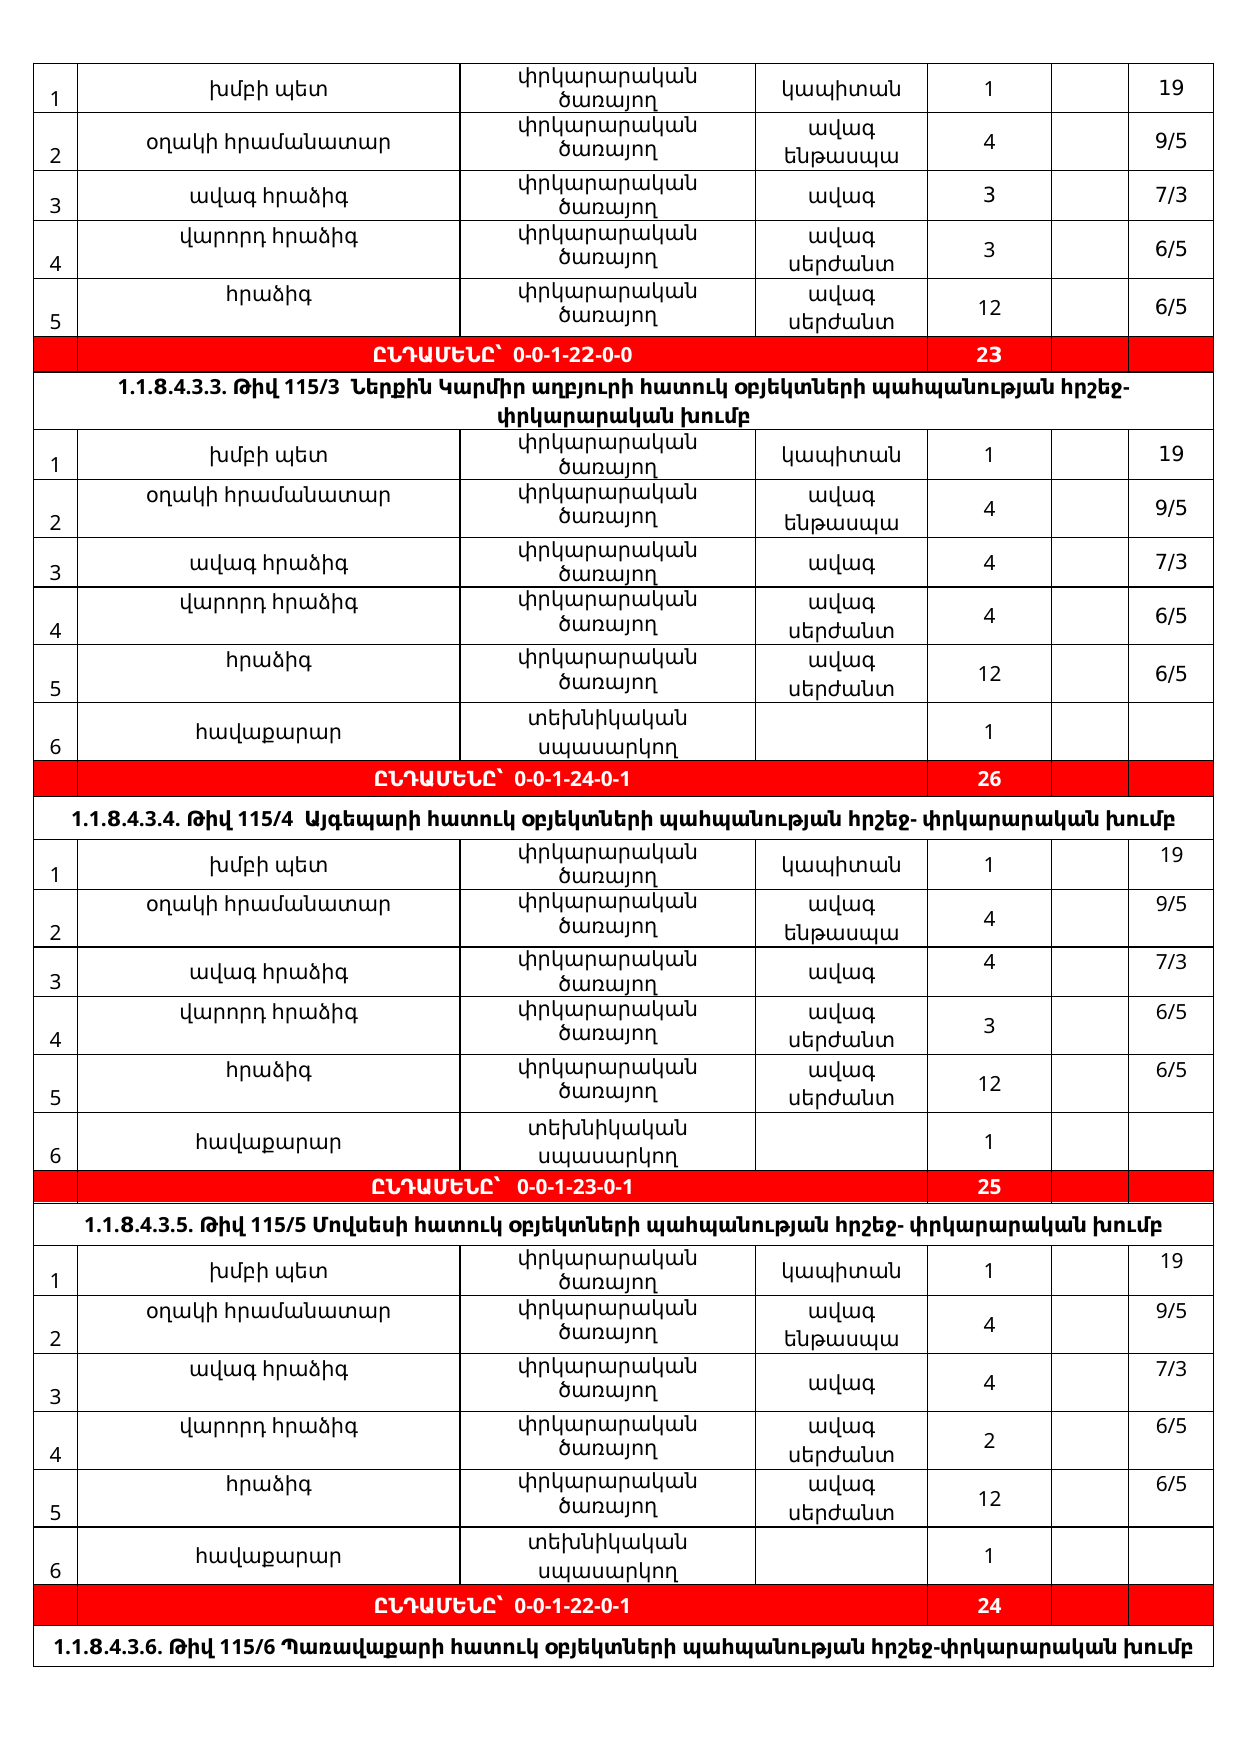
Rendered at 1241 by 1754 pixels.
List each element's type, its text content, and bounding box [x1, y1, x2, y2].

table_cell 1 [928, 430, 1051, 479]
table_cell փրկարարական ծառայող [461, 1296, 755, 1353]
table_cell փրկարարական ծառայող [461, 538, 755, 586]
table_cell [1052, 948, 1128, 996]
table_cell 12 [928, 279, 1051, 336]
table_cell փրկարարական ծառայող [461, 997, 755, 1054]
table_cell 4 [34, 997, 77, 1054]
table_cell 7/3 [1129, 538, 1213, 586]
table_cell [1052, 588, 1128, 644]
table_cell ավագ սերժանտ [756, 1412, 927, 1468]
table_cell 6 [34, 703, 77, 760]
table_cell 4 [928, 890, 1051, 946]
table_cell 12 [928, 1055, 1051, 1112]
table_cell [34, 1171, 77, 1202]
table_cell 1 [928, 840, 1051, 888]
table_cell 6/5 [1129, 588, 1213, 644]
table_cell [756, 703, 927, 760]
table_cell փրկարարական ծառայող [461, 1412, 755, 1468]
table_cell [1052, 1055, 1128, 1112]
table_cell 23 [928, 337, 1051, 371]
table_cell ԸՆԴԱՄԵՆԸ՝ 0-0-1-22-0-0 [78, 337, 927, 371]
table_cell 4 [34, 1412, 77, 1468]
table_cell 4 [928, 113, 1051, 170]
table_cell ավագ սերժանտ [756, 645, 927, 702]
table_cell [1052, 645, 1128, 702]
table_cell փրկարարական ծառայող [461, 1354, 755, 1411]
table_cell 5 [34, 1470, 77, 1526]
table_cell հրաձիգ [78, 1470, 459, 1526]
table_cell 1 [34, 840, 77, 888]
table_cell [1052, 890, 1128, 946]
table_cell 1 [928, 1528, 1051, 1584]
table_cell [1052, 430, 1128, 479]
table_cell 4 [34, 221, 77, 278]
table_cell փրկարարական ծառայող [461, 645, 755, 702]
table_cell [1052, 538, 1128, 586]
table_cell [1052, 997, 1128, 1054]
table_cell 12 [928, 645, 1051, 702]
table_cell [1129, 1171, 1213, 1202]
table_cell [1052, 279, 1128, 336]
table_cell [34, 1585, 77, 1625]
table_cell 4 [928, 480, 1051, 537]
table_cell 3 [34, 1354, 77, 1411]
table_cell 6/5 [1129, 221, 1213, 278]
table_cell 1 [34, 64, 77, 112]
table_cell հրաձիգ [78, 1055, 459, 1112]
table_cell վարորդ հրաձիգ [78, 997, 459, 1054]
table_cell փրկարարական ծառայող [461, 480, 755, 537]
table_cell [1129, 337, 1213, 371]
table_cell 9/5 [1129, 890, 1213, 946]
table_cell 6 [34, 1113, 77, 1170]
table_cell օղակի հրամանատար [78, 1296, 459, 1353]
table_cell հավաքարար [78, 1113, 459, 1170]
table_cell ավագ [756, 1354, 927, 1411]
table_cell փրկարարական ծառայող [461, 279, 755, 336]
table_cell 2 [34, 113, 77, 170]
table_cell 1 [928, 1246, 1051, 1295]
table_cell [1052, 480, 1128, 537]
table_cell 1.1.8.4.3.5. Թիվ 115/5 Մովսեսի հատուկ օբյեկտների պահպանության հրշեջ- փրկարարական խումբ [34, 1204, 1213, 1245]
table_cell 7/3 [1129, 948, 1213, 996]
table_cell 6/5 [1129, 997, 1213, 1054]
table_cell տեխնիկական սպասարկող [461, 1113, 755, 1170]
table_cell 9/5 [1129, 480, 1213, 537]
table_cell [1052, 1296, 1128, 1353]
table_cell 1.1.8.4.3.3. Թիվ 115/3 Ներքին Կարմիր աղբյուրի հատուկ օբյեկտների պահպանության հրշեջ-փրկարարական խումբ [34, 373, 1213, 429]
table_cell 19 [1129, 430, 1213, 479]
table_cell հրաձիգ [78, 279, 459, 336]
table_cell ավագ հրաձիգ [78, 171, 459, 220]
table_cell 3 [34, 171, 77, 220]
table_cell [1052, 1412, 1128, 1468]
table_cell [1052, 1585, 1128, 1625]
table_cell փրկարարական ծառայող [461, 1470, 755, 1526]
table_cell 2 [34, 890, 77, 946]
table_cell [1052, 1113, 1128, 1170]
table_cell ավագ [756, 948, 927, 996]
table_cell 19 [1129, 1246, 1213, 1295]
table_cell ավագ [756, 171, 927, 220]
table_cell խմբի պետ [78, 840, 459, 888]
table_cell 4 [928, 588, 1051, 644]
table_cell 4 [928, 1354, 1051, 1411]
table_cell 4 [928, 538, 1051, 586]
table_cell ավագ ենթասպա [756, 113, 927, 170]
table_cell խմբի պետ [78, 64, 459, 112]
table_cell ԸՆԴԱՄԵՆԸ՝ 0-0-1-24-0-1 [78, 761, 927, 796]
table_cell փրկարարական ծառայող [461, 64, 755, 112]
table_cell կապիտան [756, 64, 927, 112]
table_cell 1.1.8.4.3.4. Թիվ 115/4 Այգեպարի հատուկ օբյեկտների պահպանության հրշեջ- փրկարարական խումբ [34, 797, 1213, 839]
table_cell վարորդ հրաձիգ [78, 1412, 459, 1468]
table_cell ավագ հրաձիգ [78, 538, 459, 586]
table_cell խմբի պետ [78, 430, 459, 479]
table_cell 3 [928, 997, 1051, 1054]
table_cell փրկարարական ծառայող [461, 948, 755, 996]
table_cell փրկարարական ծառայող [461, 221, 755, 278]
table_cell 7/3 [1129, 171, 1213, 220]
table_cell փրկարարական ծառայող [461, 171, 755, 220]
table_cell 3 [34, 948, 77, 996]
table_cell ավագ սերժանտ [756, 279, 927, 336]
table_cell 9/5 [1129, 1296, 1213, 1353]
table_cell [1052, 840, 1128, 888]
table_cell 2 [34, 480, 77, 537]
table_cell ավագ [756, 538, 927, 586]
table_cell օղակի հրամանատար [78, 113, 459, 170]
table_cell [1052, 1354, 1128, 1411]
table_cell ավագ ենթասպա [756, 1296, 927, 1353]
table_cell հավաքարար [78, 703, 459, 760]
table_cell տեխնիկական սպասարկող [461, 703, 755, 760]
table_cell օղակի հրամանատար [78, 480, 459, 537]
table_cell 6/5 [1129, 279, 1213, 336]
table_cell հրաձիգ [78, 645, 459, 702]
table_cell [1129, 1585, 1213, 1625]
table_cell 9/5 [1129, 113, 1213, 170]
table_cell 4 [928, 1296, 1051, 1353]
table_cell [1129, 1528, 1213, 1584]
table_cell [1052, 171, 1128, 220]
table_cell կապիտան [756, 840, 927, 888]
table_cell [1052, 337, 1128, 371]
table_cell 1 [34, 1246, 77, 1295]
table_cell ավագ սերժանտ [756, 1470, 927, 1526]
table_cell [1052, 761, 1128, 796]
table_cell օղակի հրամանատար [78, 890, 459, 946]
table_cell ԸՆԴԱՄԵՆԸ՝ 0-0-1-22-0-1 [78, 1585, 927, 1625]
table_cell 3 [928, 221, 1051, 278]
table_cell [1052, 221, 1128, 278]
table_cell [1052, 1528, 1128, 1584]
table_cell 19 [1129, 64, 1213, 112]
table_cell 5 [34, 279, 77, 336]
table_cell 24 [928, 1585, 1051, 1625]
table_cell 2 [928, 1412, 1051, 1468]
table_cell [1129, 703, 1213, 760]
table_cell վարորդ հրաձիգ [78, 221, 459, 278]
table_cell 1 [928, 1113, 1051, 1170]
table_cell [756, 1113, 927, 1170]
table_cell [34, 337, 77, 371]
table_cell խմբի պետ [78, 1246, 459, 1295]
table_cell 1 [928, 703, 1051, 760]
table_cell [1129, 761, 1213, 796]
table_cell փրկարարական ծառայող [461, 113, 755, 170]
table_cell փրկարարական ծառայող [461, 890, 755, 946]
table_cell կապիտան [756, 1246, 927, 1295]
table_cell [1052, 703, 1128, 760]
table_cell 1.1.8.4.3.6. Թիվ 115/6 Պառավաքարի հատուկ օբյեկտների պահպանության հրշեջ-փրկարարական խումբ [34, 1626, 1213, 1666]
table_cell 6/5 [1129, 645, 1213, 702]
table_cell փրկարարական ծառայող [461, 1246, 755, 1295]
table_cell 1 [928, 64, 1051, 112]
table_cell 19 [1129, 840, 1213, 888]
table_cell [756, 1528, 927, 1584]
table_cell 5 [34, 1055, 77, 1112]
table_cell 6/5 [1129, 1470, 1213, 1526]
table_cell 1 [34, 430, 77, 479]
table_cell ավագ սերժանտ [756, 221, 927, 278]
table_cell 3 [928, 171, 1051, 220]
table_cell [1052, 1246, 1128, 1295]
table_cell ավագ սերժանտ [756, 997, 927, 1054]
table_cell 3 [34, 538, 77, 586]
table_cell 6 [34, 1528, 77, 1584]
table_cell [1052, 1470, 1128, 1526]
table_cell ավագ սերժանտ [756, 588, 927, 644]
table_cell փրկարարական ծառայող [461, 840, 755, 888]
table_cell կապիտան [756, 430, 927, 479]
table_cell 5 [34, 645, 77, 702]
table_cell ավագ ենթասպա [756, 480, 927, 537]
table_cell փրկարարական ծառայող [461, 430, 755, 479]
table_cell 4 [928, 948, 1051, 996]
table_cell 4 [34, 588, 77, 644]
table_cell փրկարարական ծառայող [461, 1055, 755, 1112]
table_cell [1052, 113, 1128, 170]
table_cell ավագ ենթասպա [756, 890, 927, 946]
table_cell 6/5 [1129, 1055, 1213, 1112]
table_cell 12 [928, 1470, 1051, 1526]
table_cell [1052, 1171, 1128, 1202]
table_cell 6/5 [1129, 1412, 1213, 1468]
table_cell տեխնիկական սպասարկող [461, 1528, 755, 1584]
table_cell [1129, 1113, 1213, 1170]
table_cell 7/3 [1129, 1354, 1213, 1411]
table_cell [1052, 64, 1128, 112]
table_cell վարորդ հրաձիգ [78, 588, 459, 644]
table_cell փրկարարական ծառայող [461, 588, 755, 644]
table_cell [34, 761, 77, 796]
table_cell 25 [928, 1171, 1051, 1202]
table_cell 26 [928, 761, 1051, 796]
table_cell ավագ հրաձիգ [78, 948, 459, 996]
table_cell ավագ հրաձիգ [78, 1354, 459, 1411]
table_cell 2 [34, 1296, 77, 1353]
table_cell ԸՆԴԱՄԵՆԸ՝ 0-0-1-23-0-1 [78, 1171, 927, 1202]
table_cell հավաքարար [78, 1528, 459, 1584]
table_cell ավագ սերժանտ [756, 1055, 927, 1112]
